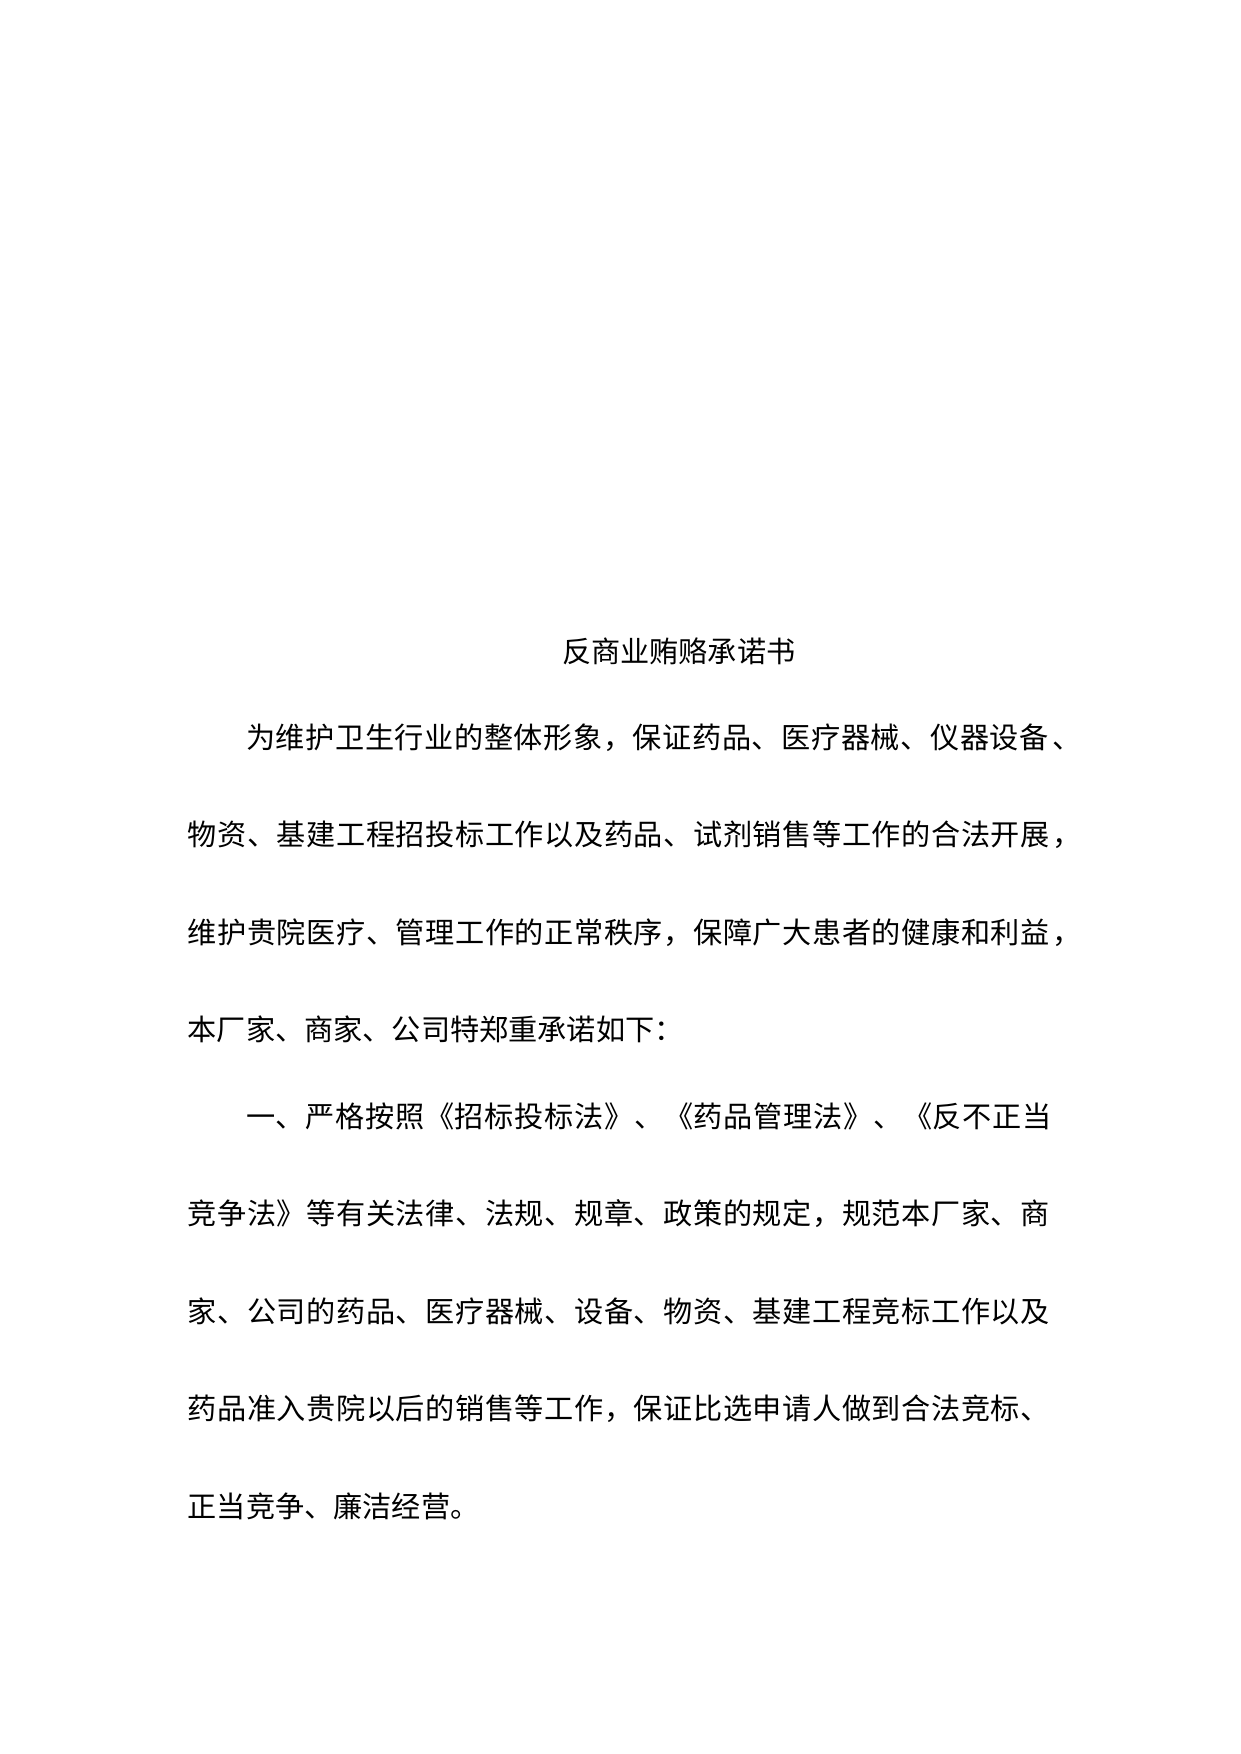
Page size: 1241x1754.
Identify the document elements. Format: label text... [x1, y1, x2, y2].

text 反商业贿赂承诺书 [187, 617, 1053, 682]
text 为维护卫生行业的整体形象，保证药品、医疗器械、仪器设备、物资、基建工程招投标工作以及药品、试剂销售等工作的合法开展，维护贵院医疗、管理工作的正常秩序，保障广大患者的健康和利益，本厂家、商家、公司特郑重承诺如下： [187, 703, 1053, 1061]
text 一、严格按照《招标投标法》、《药品管理法》、《反不正当竞争法》等有关法律、法规、规章、政策的规定，规范本厂家、商家、公司的药品、医疗器械、设备、物资、基建工程竞标工作以及药品准入贵院以后的销售等工作，保证比选申请人做到合法竞标、正当竞争、廉洁经营。 [187, 1082, 1053, 1537]
